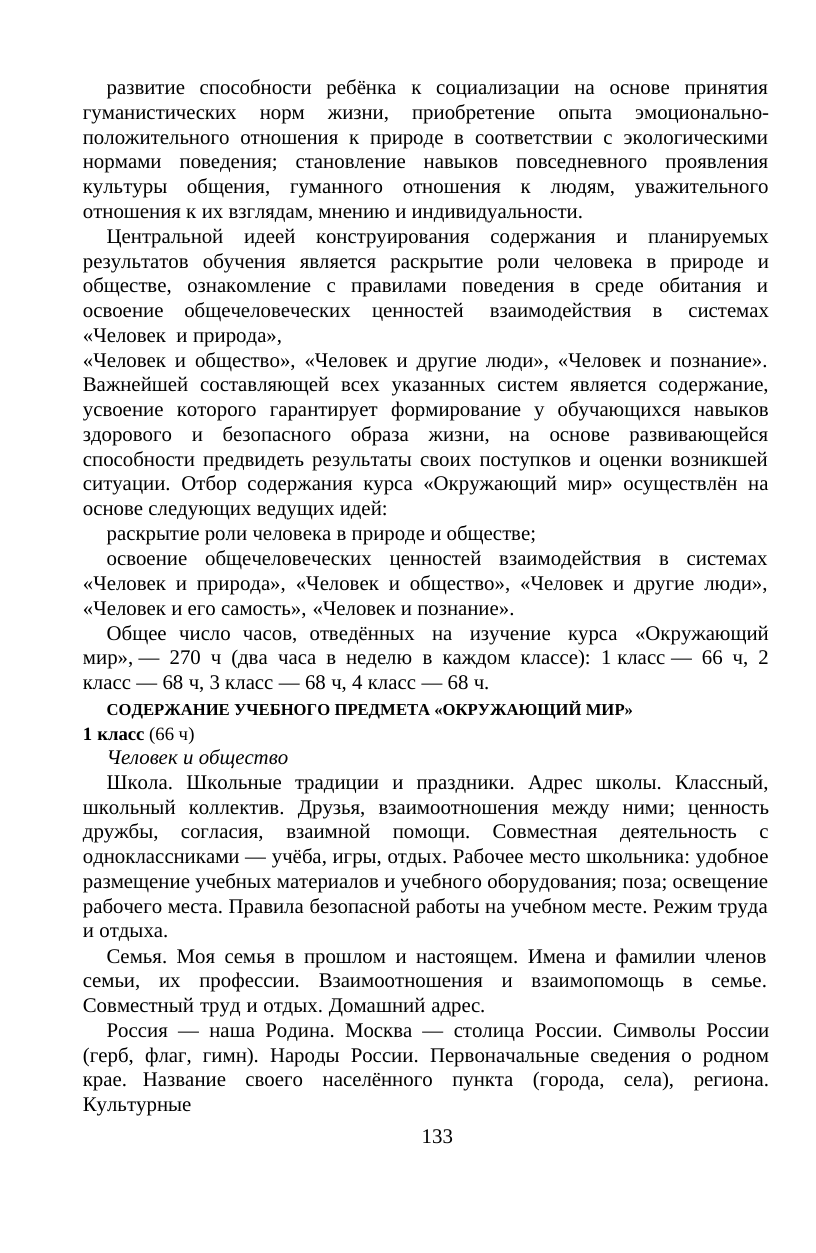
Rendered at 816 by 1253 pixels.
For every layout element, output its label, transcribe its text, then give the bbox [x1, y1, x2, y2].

text СОДЕРЖАНИЕ УЧЕБНОГО ПРЕДМЕТА «ОКРУЖАЮЩИЙ МИР» [106, 700, 816, 719]
text Школа. Школьные традиции и праздники. Адрес школы. Классный, школьный коллектив. Друзья, взаимоотношения между ними; ценность дружбы, согласия, взаимной помощи. Совместная деятельность с одноклассниками — учёба, игры, отдых. Рабочее место школьника: удобное размещение учебных материалов и учебного оборудования; поза; освещение рабочего места. Правила безопасной работы на учебном месте. Режим труда и отдыха. [83, 770, 769, 942]
text Общее число часов, отведённых на изучение курса «Окружающий мир», — 270 ч (два часа в неделю в каждом классе): 1 класс — 66 ч, 2 класс — 68 ч, 3 класс — 68 ч, 4 класс — 68 ч. [83, 621, 769, 694]
text «Человек и общество», «Человек и другие люди», «Человек и познание». Важнейшей составляющей всех указанных систем является содержание, усвоение которого гарантирует формирование у обучающихся навыков здорового и безопасного образа жизни, на основе развивающейся способности предвидеть результаты своих поступков и оценки возникшей ситуации. Отбор содержания курса «Окружающий мир» осуществлён на основе следующих ведущих идей: [83, 348, 769, 520]
text Россия — наша Родина. Москва — столица России. Символы России (герб, флаг, гимн). Народы России. Первоначальные сведения о родном крае. Название своего населённого пункта (города, села), региона. Культурные [83, 1018, 769, 1116]
text Центральной идеей конструирования содержания и планируемых результатов обучения является раскрытие роли человека в природе и обществе, ознакомление с правилами поведения в среде обитания и освоение общечеловеческих ценностей взаимодействия в системах «Человек и природа», [83, 224, 769, 347]
text Человек и общество [106, 745, 816, 769]
text освоение общечеловеческих ценностей взаимодействия в системах «Человек и природа», «Человек и общество», «Человек и другие люди», «Человек и его самость», «Человек и познание». [83, 546, 768, 620]
list класс (66 ч) [83, 723, 816, 744]
text развитие способности ребёнка к социализации на основе принятия гуманистических норм жизни, приобретение опыта эмоционально-положительного отношения к природе в соответствии с экологическими нормами поведения; становление навыков повседневного проявления культуры общения, гуманного отношения к людям, уважительного отношения к их взглядам, мнению и индивидуальности. [83, 75, 769, 223]
text раскрытие роли человека в природе и обществе; [106, 521, 816, 545]
text Семья. Моя семья в прошлом и настоящем. Имена и фамилии членов семьи, их профессии. Взаимоотношения и взаимопомощь в семье. Совместный труд и отдых. Домашний адрес. [83, 943, 767, 1017]
